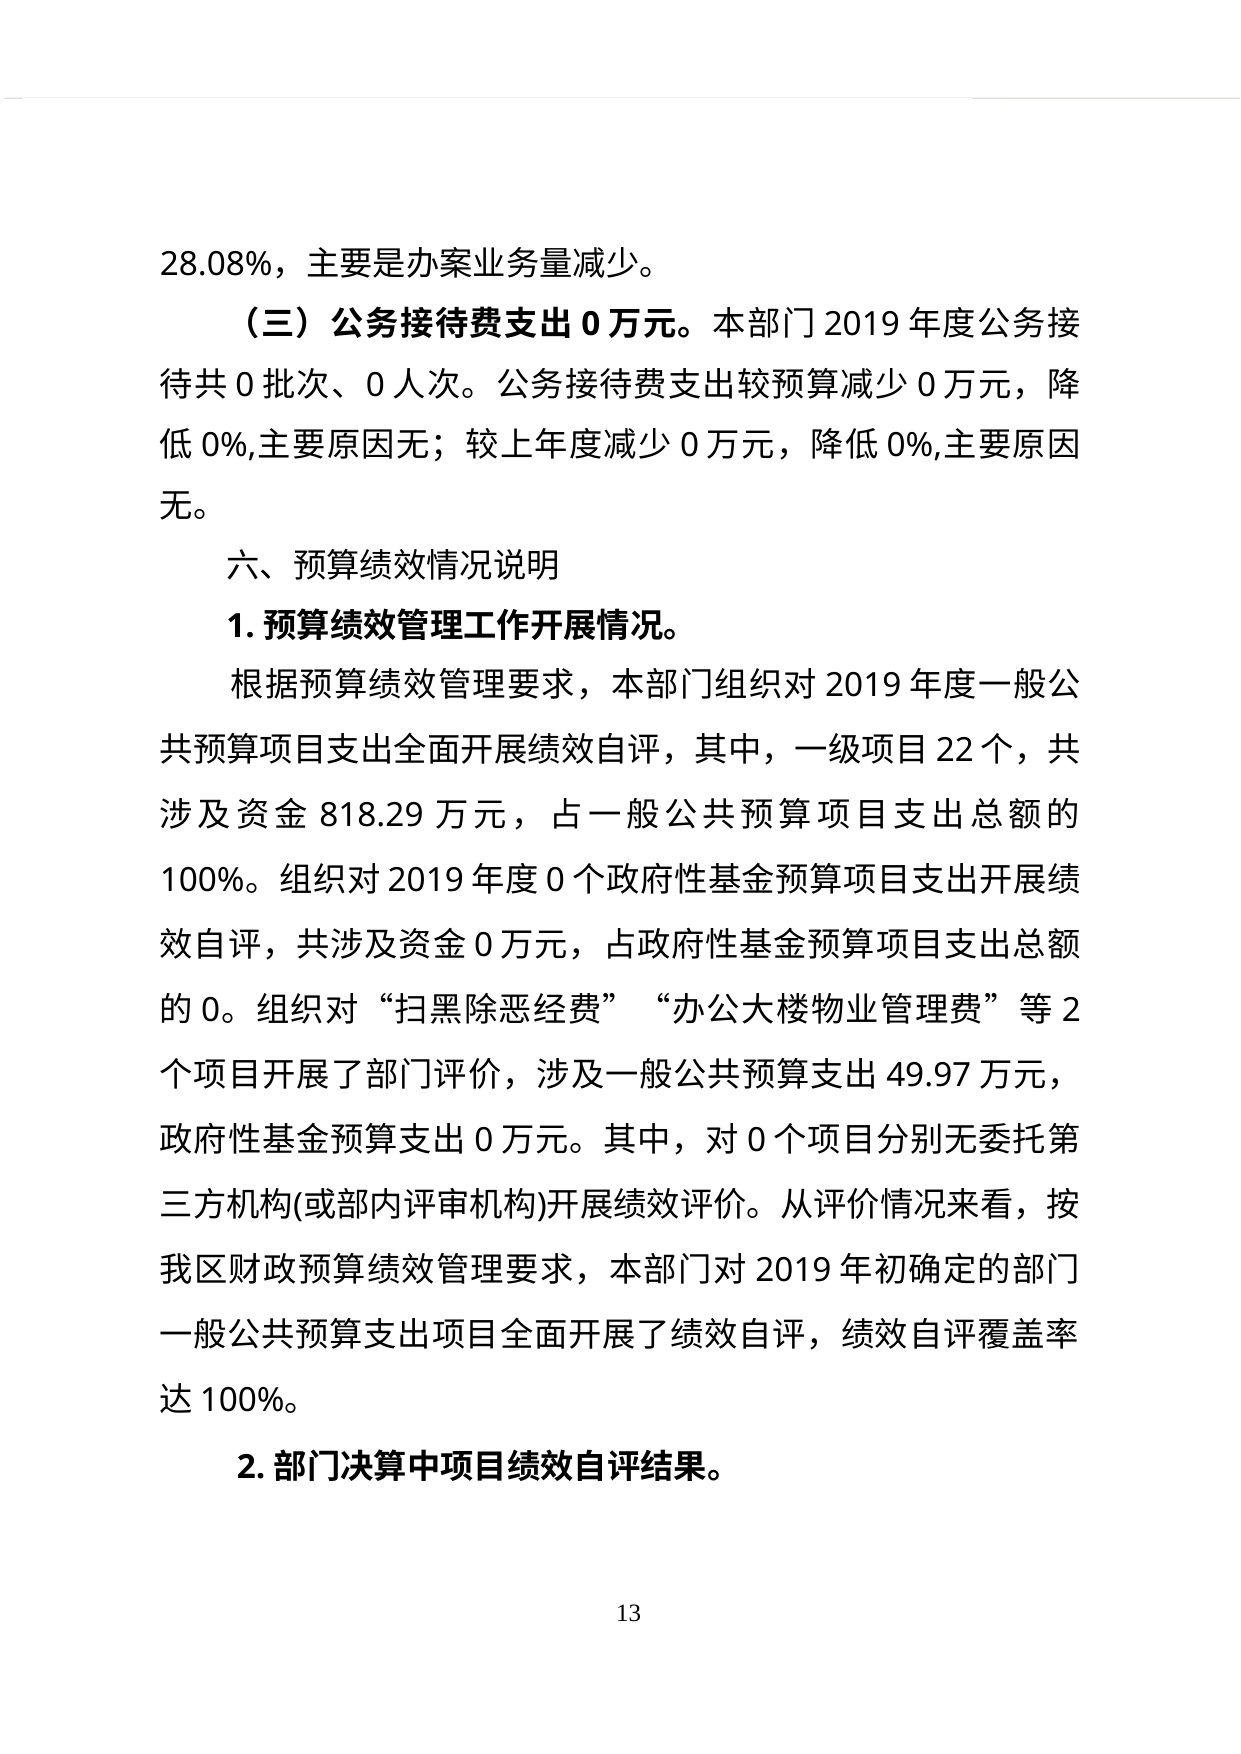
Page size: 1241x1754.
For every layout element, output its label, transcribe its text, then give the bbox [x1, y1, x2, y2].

text （三）公务接待费支出0万元。本部门2019年度公务接待共0批次、0人次。公务接待费支出较预算减少0万元，降低0%,主要原因无；较上年度减少0万元，降低0%,主要原因无。 [159, 287, 1081, 529]
text 1. 预算绩效管理工作开展情况。 [159, 589, 1081, 650]
text 六、预算绩效情况说明 [159, 529, 1081, 589]
text 根据预算绩效管理要求，本部门组织对2019年度一般公共预算项目支出全面开展绩效自评，其中，一级项目22个，共涉及资金818.29万元，占一般公共预算项目支出总额的100%。组织对2019年度0个政府性基金预算项目支出开展绩效自评，共涉及资金0万元，占政府性基金预算项目支出总额的0。组织对“扫黑除恶经费”“办公大楼物业管理费”等2个项目开展了部门评价，涉及一般公共预算支出49.97万元，政府性基金预算支出0万元。其中，对0个项目分别无委托第三方机构(或部内评审机构)开展绩效评价。从评价情况来看，按我区财政预算绩效管理要求，本部门对2019年初确定的部门一般公共预算支出项目全面开展了绩效自评，绩效自评覆盖率达100%。 [159, 650, 1081, 1430]
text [159, 227, 1081, 287]
text 2. 部门决算中项目绩效自评结果。 [203, 1430, 1081, 1490]
